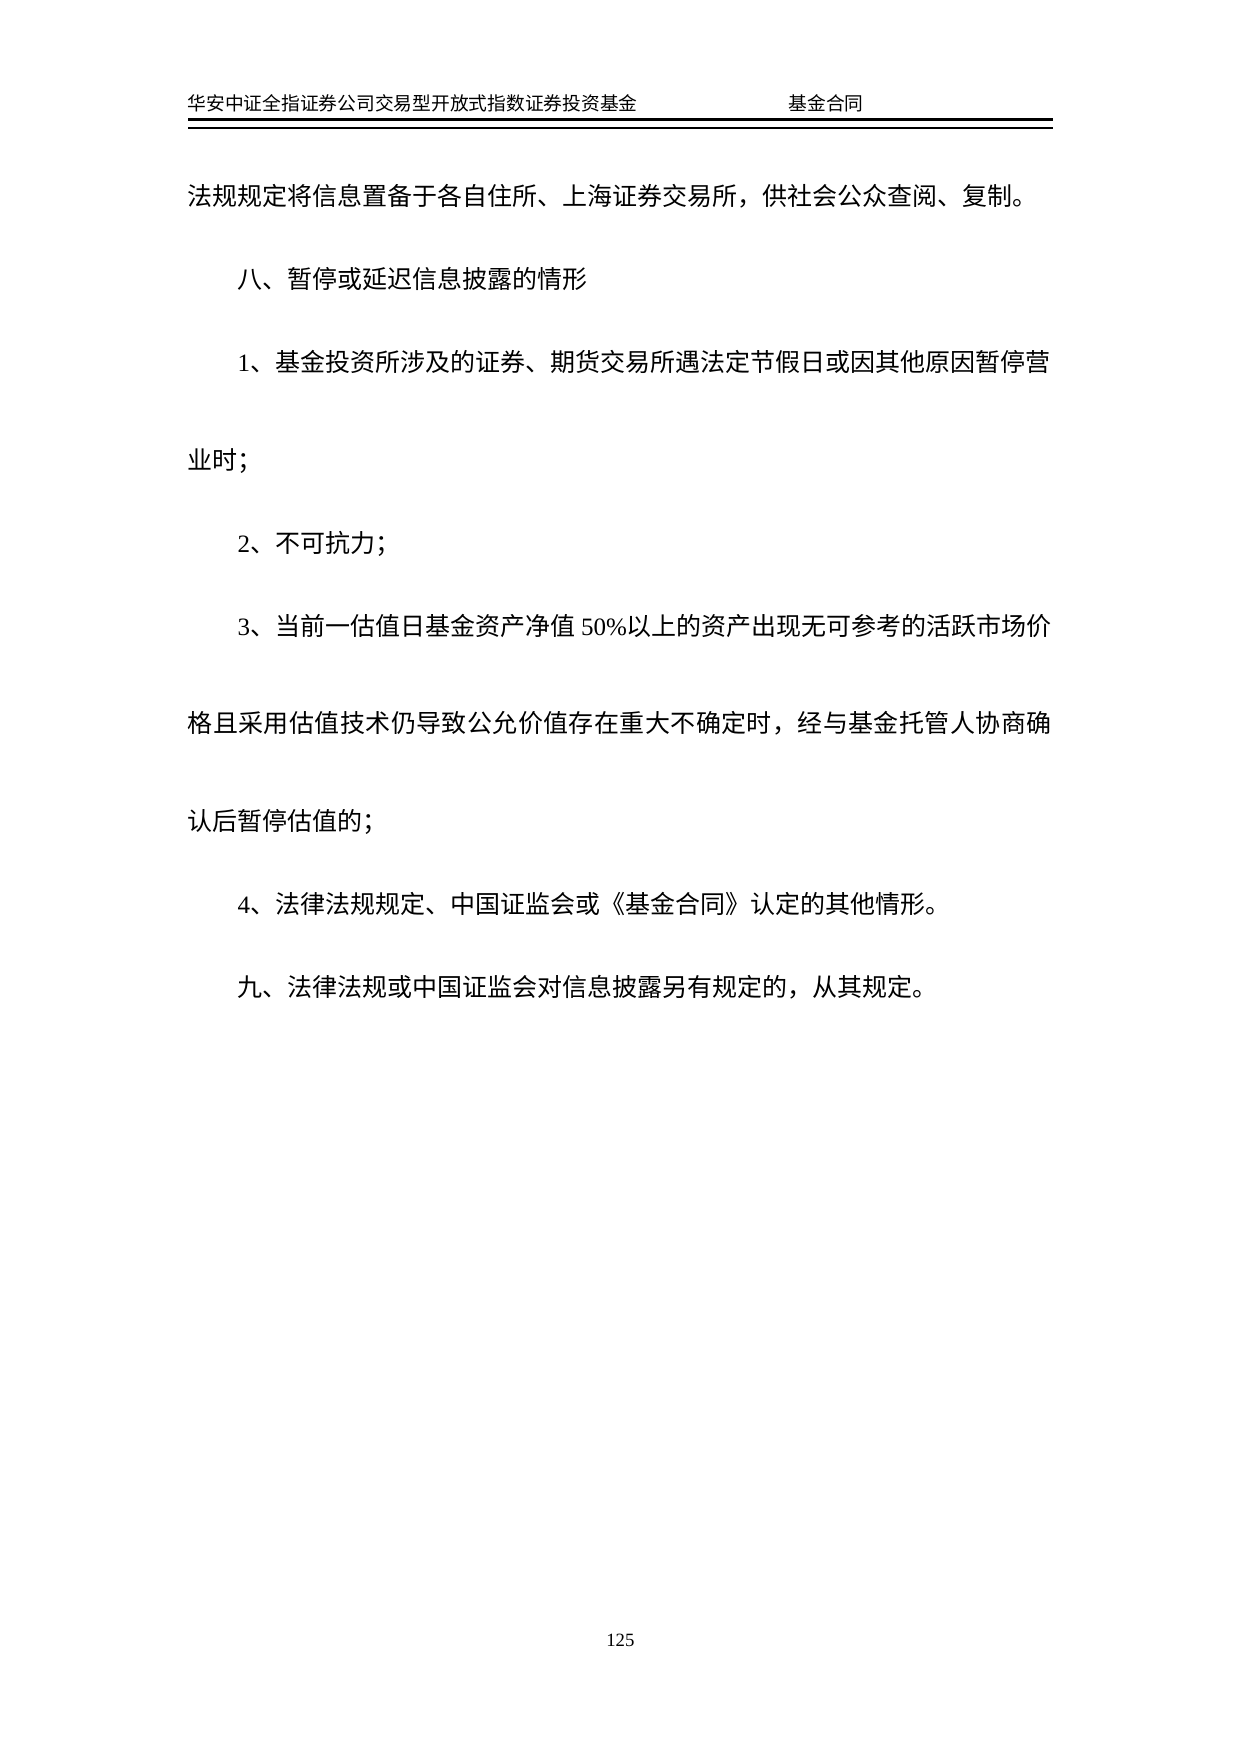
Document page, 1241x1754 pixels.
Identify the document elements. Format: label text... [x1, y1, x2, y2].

text 八、暂停或延迟信息披露的情形 [187, 245, 1053, 310]
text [187, 162, 1053, 227]
text 4、法律法规规定、中国证监会或《基金合同》认定的其他情形。 [187, 870, 1053, 935]
text 1、基金投资所涉及的证券、期货交易所遇法定节假日或因其他原因暂停营业时； [187, 328, 1053, 491]
text 2、不可抗力； [187, 509, 1053, 574]
text 九、法律法规或中国证监会对信息披露另有规定的，从其规定。 [187, 953, 1053, 1018]
text 3、当前一估值日基金资产净值50%以上的资产出现无可参考的活跃市场价格且采用估值技术仍导致公允价值存在重大不确定时，经与基金托管人协商确认后暂停估值的； [187, 592, 1053, 852]
